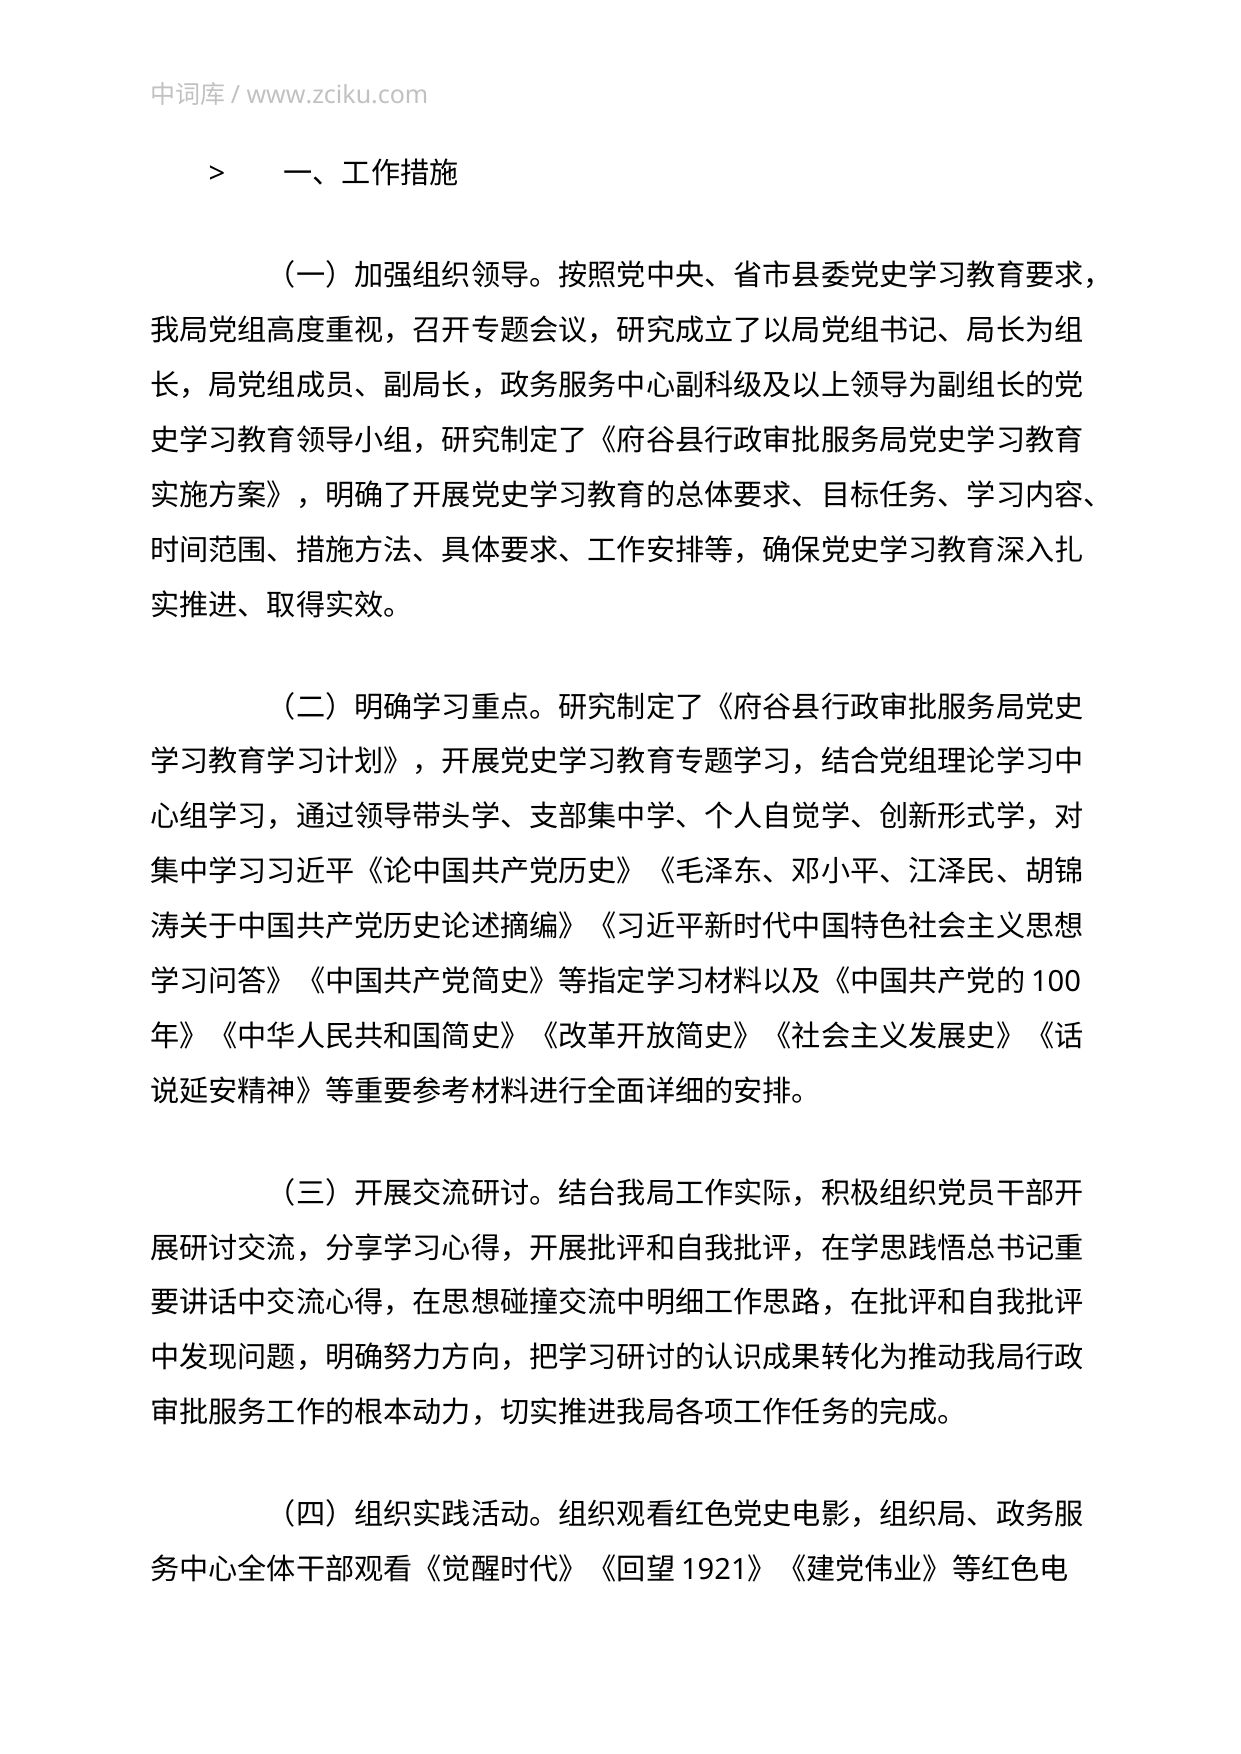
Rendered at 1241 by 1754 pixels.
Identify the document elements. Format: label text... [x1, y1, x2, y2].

text （二）明确学习重点。研究制定了《府谷县行政审批服务局党史学习教育学习计划》，开展党史学习教育专题学习，结合党组理论学习中心组学习，通过领导带头学、支部集中学、个人自觉学、创新形式学，对集中学习习近平《论中国共产党历史》《毛泽东、邓小平、江泽民、胡锦涛关于中国共产党历史论述摘编》《习近平新时代中国特色社会主义思想学习问答》《中国共产党简史》等指定学习材料以及《中国共产党的100年》《中华人民共和国简史》《改革开放简史》《社会主义发展史》《话说延安精神》等重要参考材料进行全面详细的安排。 [150, 683, 1090, 1110]
text （三）开展交流研讨。结台我局工作实际，积极组织党员干部开展研讨交流，分享学习心得，开展批评和自我批评，在学思践悟总书记重要讲话中交流心得，在思想碰撞交流中明细工作思路，在批评和自我批评中发现问题，明确努力方向，把学习研讨的认识成果转化为推动我局行政审批服务工作的根本动力，切实推进我局各项工作任务的完成。 [150, 1169, 1090, 1431]
text （一）加强组织领导。按照党中央、省市县委党史学习教育要求，我局党组高度重视，召开专题会议，研究成立了以局党组书记、局长为组长，局党组成员、副局长，政务服务中心副科级及以上领导为副组长的党史学习教育领导小组，研究制定了《府谷县行政审批服务局党史学习教育实施方案》，明确了开展党史学习教育的总体要求、目标任务、学习内容、时间范围、措施方法、具体要求、工作安排等，确保党史学习教育深入扎实推进、取得实效。 [150, 252, 1090, 624]
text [150, 1491, 1090, 1588]
text > 一、工作措施 [150, 150, 1090, 192]
